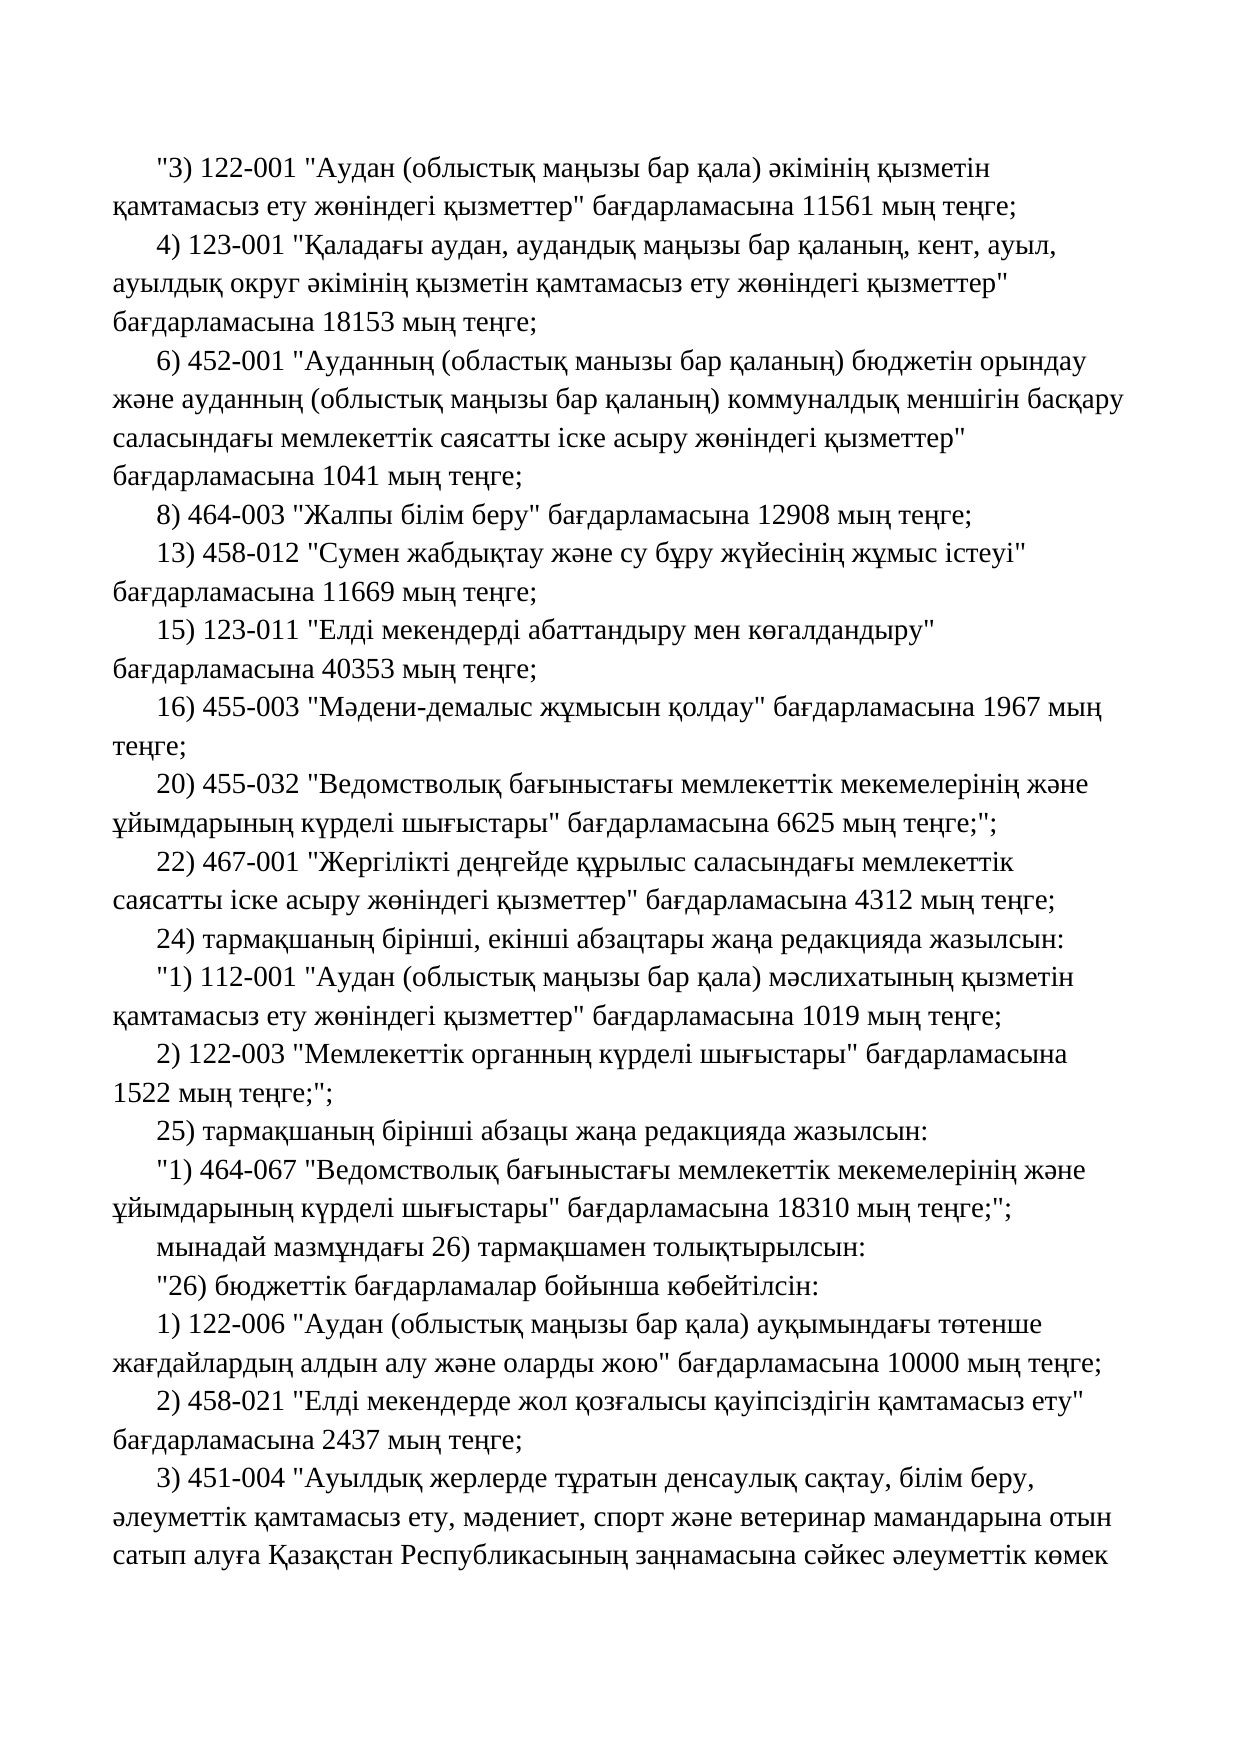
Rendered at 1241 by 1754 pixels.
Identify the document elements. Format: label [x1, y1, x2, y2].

text [112, 150, 1128, 1571]
